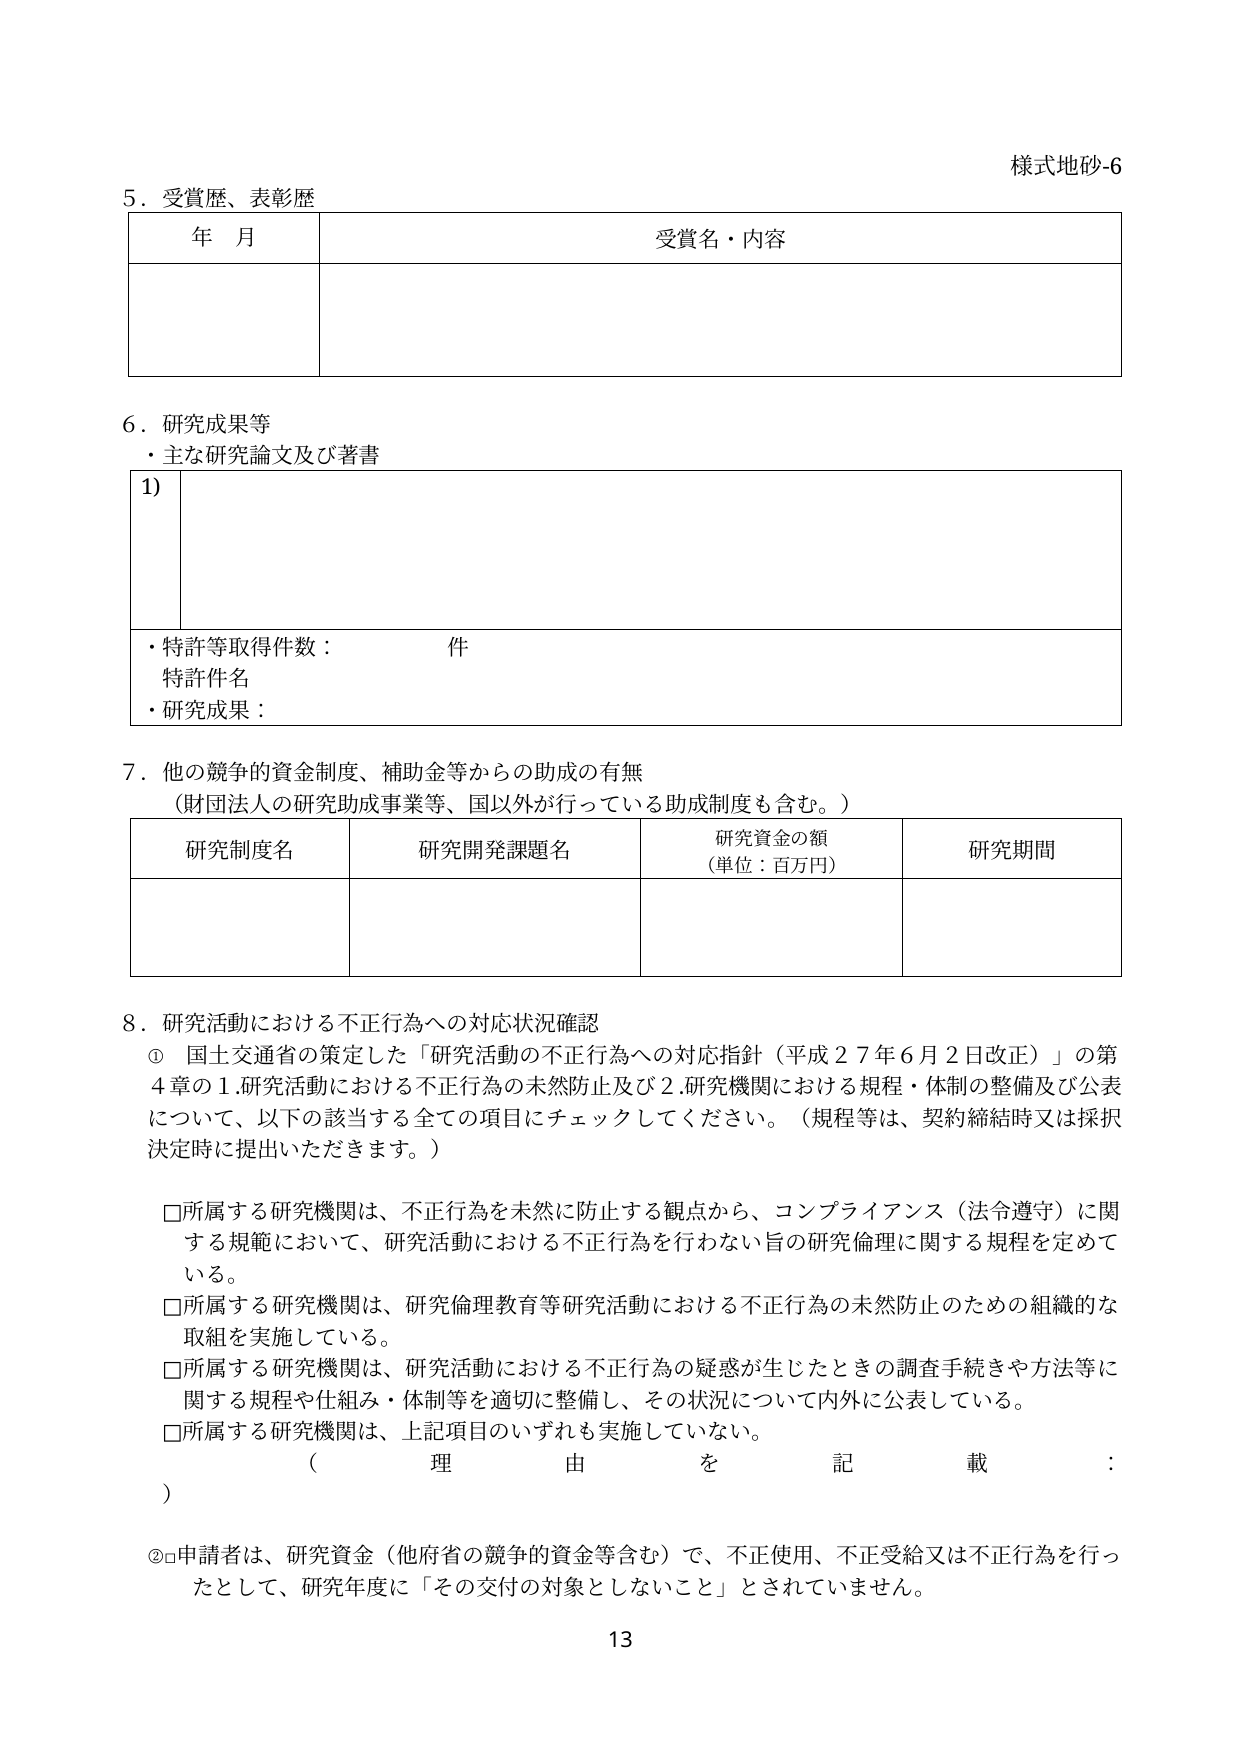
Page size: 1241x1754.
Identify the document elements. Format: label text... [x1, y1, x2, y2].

table_header 年 月 [129, 213, 319, 263]
text □所属する研究機関は、研究倫理教育等研究活動における不正行為の未然防止のための組織的な取組を実施している。 [162, 1288, 1122, 1351]
table_header [181, 471, 1121, 629]
table_cell [320, 264, 1121, 376]
table_header 研究開発課題名 [350, 819, 640, 878]
table_cell ・特許等取得件数： 件 特許件名 ・研究成果： [131, 630, 1121, 724]
text □所属する研究機関は、研究活動における不正行為の疑惑が生じたときの調査手続きや方法等に関する規程や仕組み・体制等を適切に整備し、その状況について内外に公表している。 [162, 1351, 1122, 1414]
text （財団法人の研究助成事業等、国以外が行っている助成制度も含む。） [118, 787, 1122, 818]
text ５．受賞歴、表彰歴 [118, 181, 1122, 212]
text ８．研究活動における不正行為への対応状況確認 [118, 1007, 1122, 1038]
text ① 国土交通省の策定した「研究活動の不正行為への対応指針（平成２７年６月２日改正）」の第４章の１.研究活動における不正行為の未然防止及び２.研究機関における規程・体制の整備及び公表について、以下の該当する全ての項目にチェックしてください。（規程等は、契約締結時又は採択決定時に提出いただきます。） [147, 1038, 1122, 1164]
table_cell [129, 264, 319, 376]
text 様式地砂-6 [118, 148, 1122, 181]
table_header 研究期間 [903, 819, 1121, 878]
table_cell [350, 879, 640, 976]
table_header 受賞名・内容 [320, 213, 1121, 263]
text □所属する研究機関は、上記項目のいずれも実施していない。 [140, 1414, 1122, 1446]
text □所属する研究機関は、不正行為を未然に防止する観点から、コンプライアンス（法令遵守）に関する規範において、研究活動における不正行為を行わない旨の研究倫理に関する規程を定めている。 [162, 1194, 1122, 1288]
table_header 1) [131, 471, 180, 629]
text （理由を記載： ） [140, 1446, 1122, 1509]
table_cell [131, 879, 349, 976]
table_cell [641, 879, 902, 976]
text ・主な研究論文及び著書 [118, 438, 1122, 470]
table_cell [903, 879, 1121, 976]
text ６．研究成果等 [118, 407, 1122, 438]
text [147, 1539, 1122, 1602]
text ７．他の競争的資金制度、補助金等からの助成の有無 [118, 755, 1122, 787]
table_header 研究資金の額 （単位：百万円） [641, 819, 902, 878]
table_header 研究制度名 [131, 819, 349, 878]
